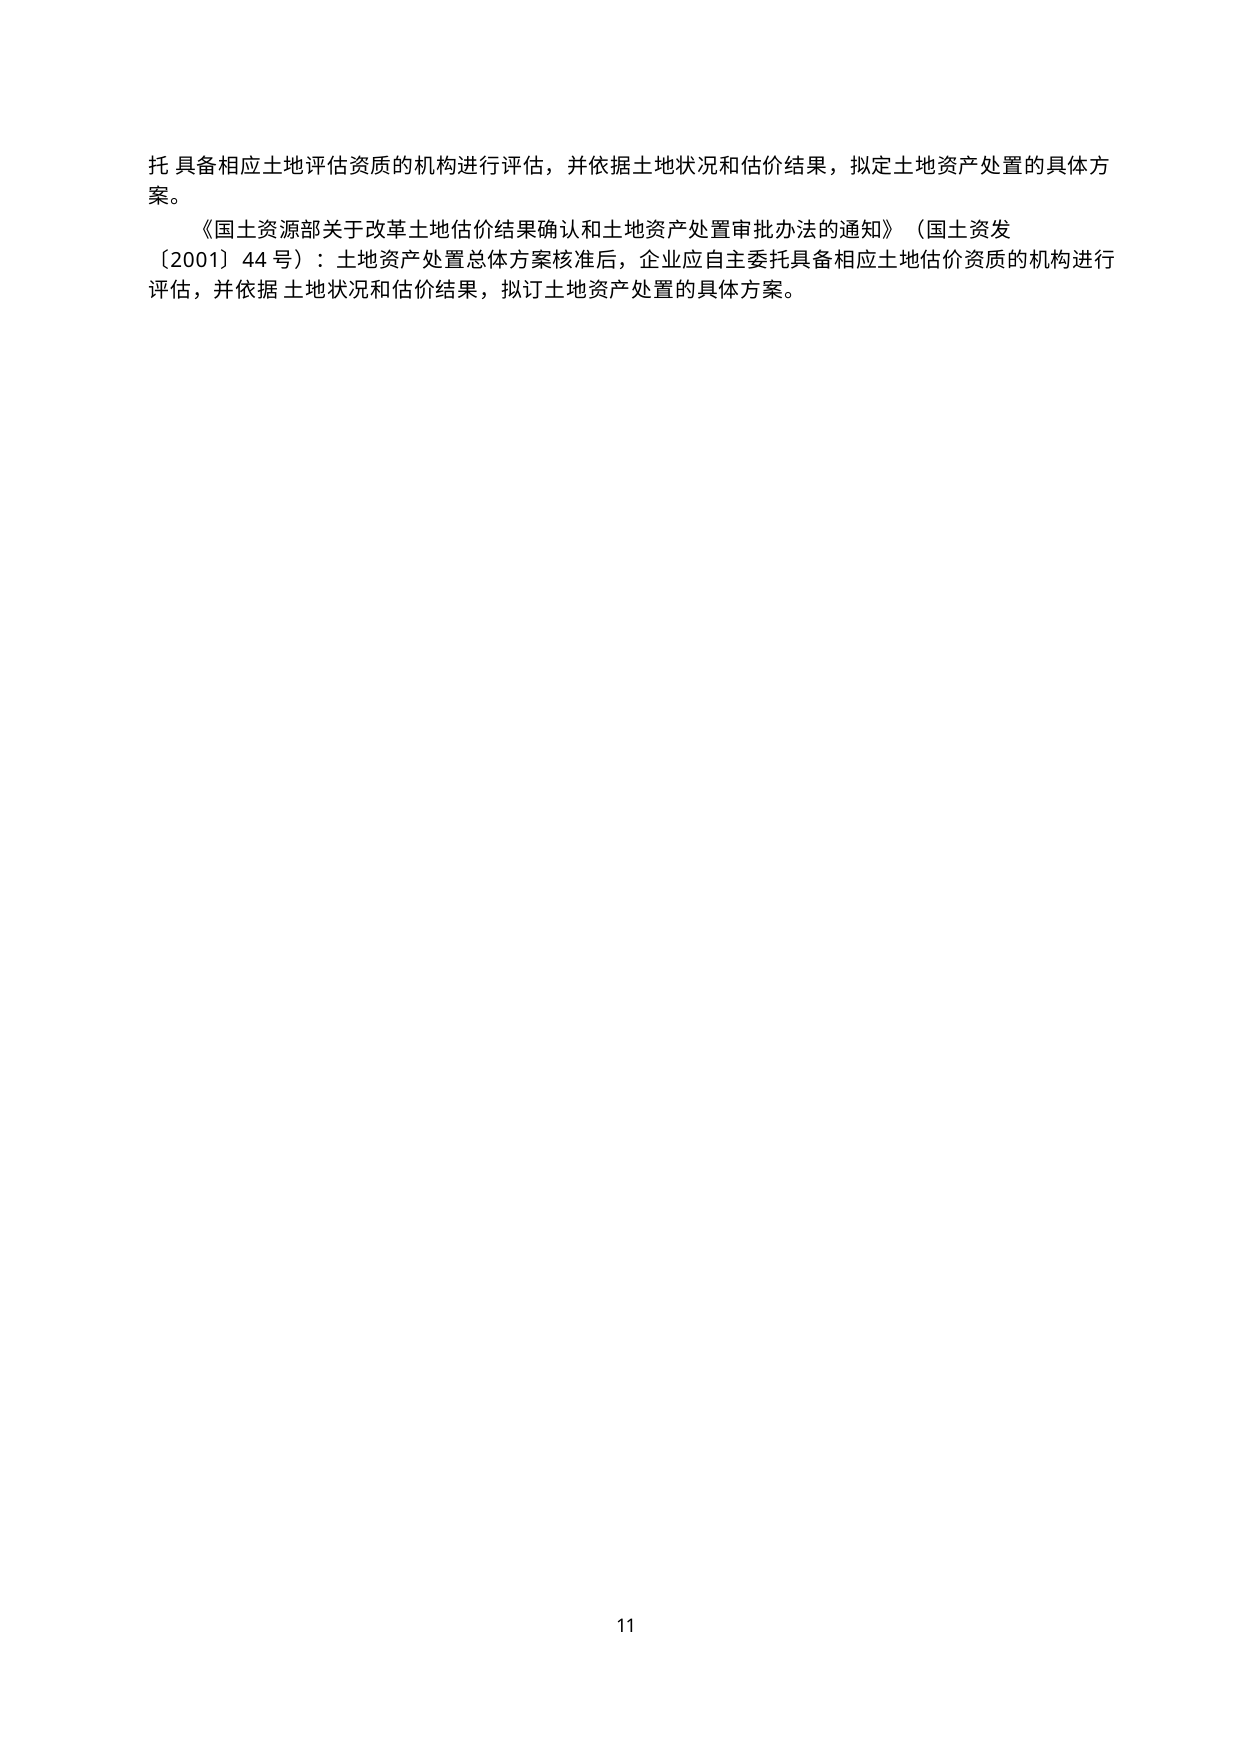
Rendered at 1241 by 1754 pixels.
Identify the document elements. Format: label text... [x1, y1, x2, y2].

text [148, 149, 1128, 210]
text 《国土资源部关于改革土地估价结果确认和土地资产处置审批办法的通知》（国土资发〔2001〕44 号）：土地资产处置总体方案核准后，企业应自主委托具备相应土地估价资质的机构进行评估，并依据 土地状况和估价结果，拟订土地资产处置的具体方案。 [148, 213, 1122, 304]
